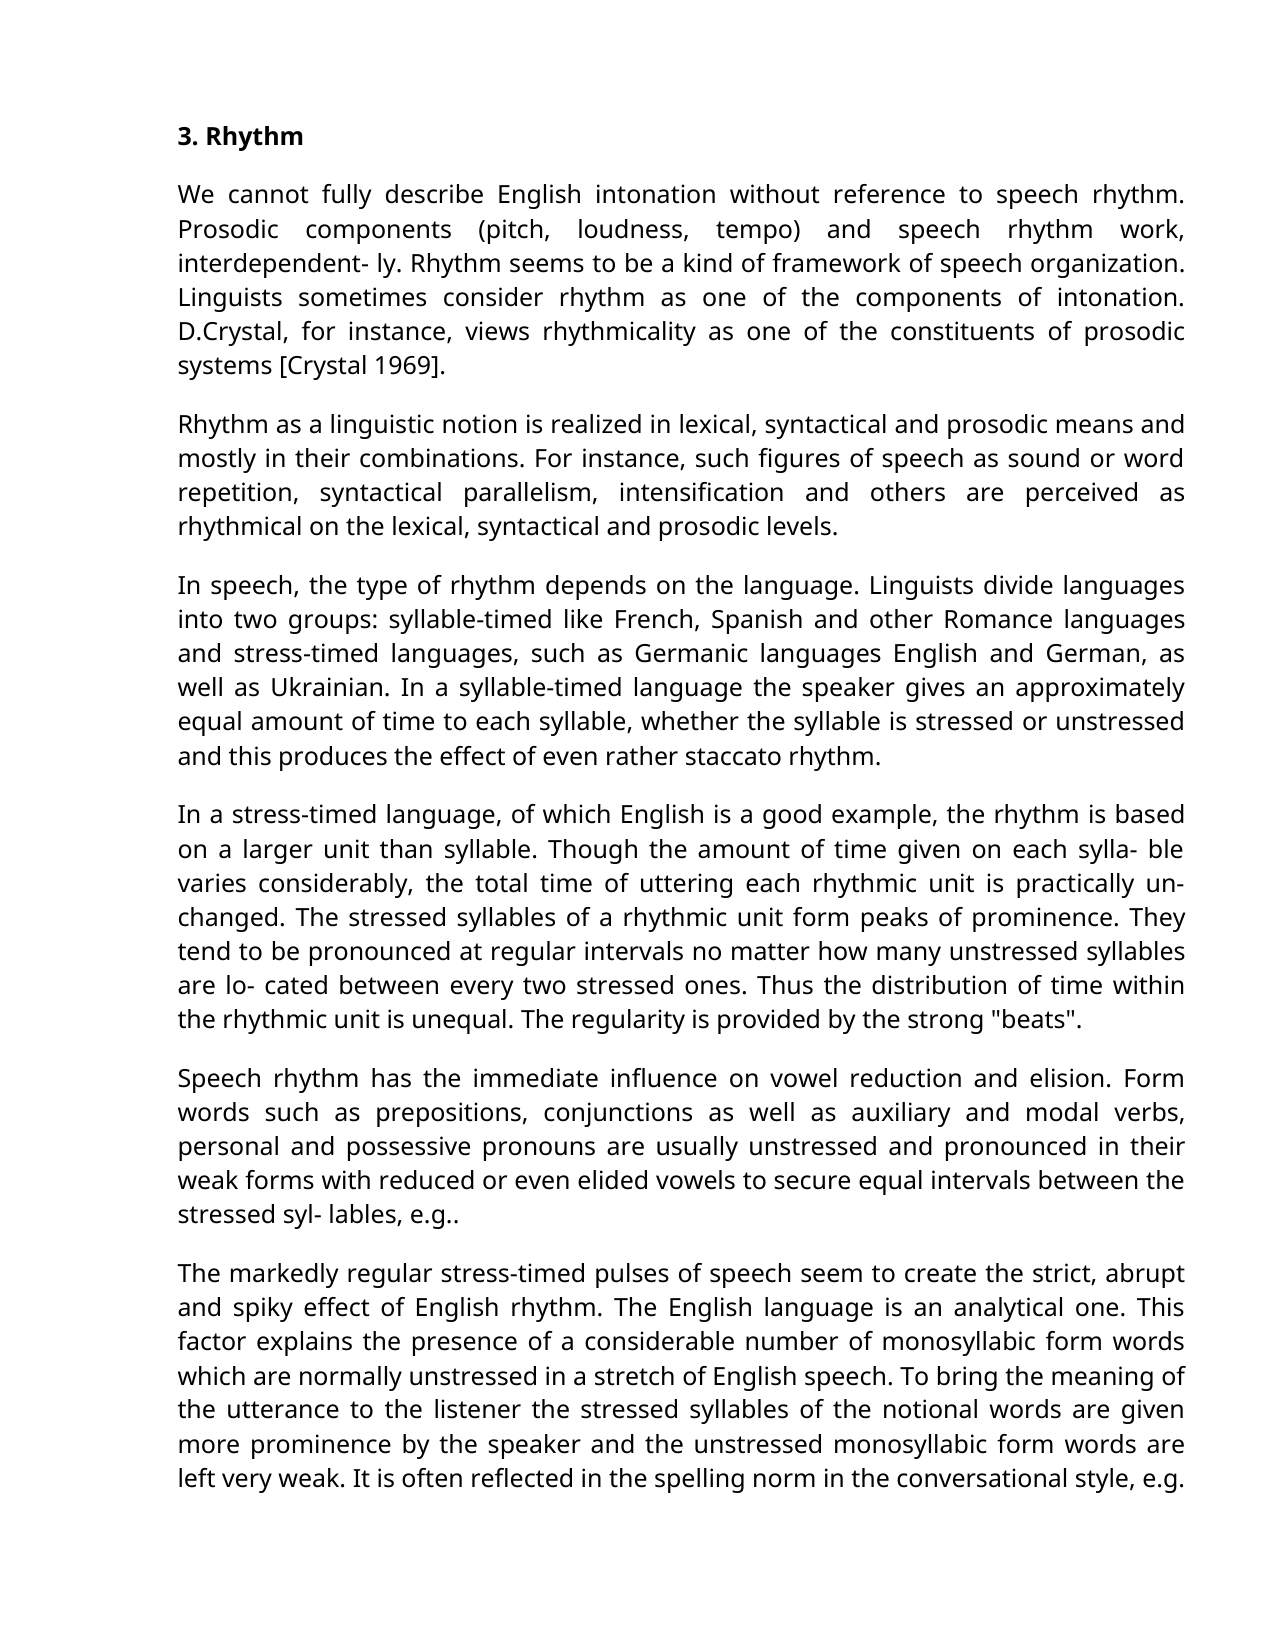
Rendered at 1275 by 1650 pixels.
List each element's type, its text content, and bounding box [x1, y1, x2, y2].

text Rhythm as a linguistic notion is realized in lexical, syntactical and prosodic means and mostly in their combinations. For instance, such figures of speech as sound or word repetition, syntactical parallelism, intensification and others are perceived as rhythmical on the lexical, syntactical and prosodic levels. [177, 407, 1186, 543]
text We cannot fully describe English intonation without reference to speech rhythm. Prosodic components (pitch, loudness, tempo) and speech rhythm work, interdependent- ly. Rhythm seems to be a kind of framework of speech organization. Linguists sometimes consider rhythm as one of the components of intonation. D.Crystal, for instance, views rhythmicality as one of the constituents of prosodic systems [Crystal 1969]. [177, 177, 1186, 382]
text In speech, the type of rhythm depends on the language. Linguists divide languages into two groups: syllable-timed like French, Spanish and other Romance languages and stress-timed languages, such as Germanic languages English and German, as well as Ukrainian. In a syllable-timed language the speaker gives an approximately equal amount of time to each syllable, whether the syllable is stressed or unstressed and this produces the effect of even rather staccato rhythm. [177, 568, 1186, 772]
text 3. Rhythm [177, 118, 1186, 152]
text In a stress-timed language, of which English is a good example, the rhythm is based on a larger unit than syllable. Though the amount of time given on each sylla- ble varies considerably, the total time of uttering each rhythmic unit is practically un- changed. The stressed syllables of a rhythmic unit form peaks of prominence. They tend to be pronounced at regular intervals no matter how many unstressed syllables are lo- cated between every two stressed ones. Thus the distribution of time within the rhythmic unit is unequal. The regularity is provided by the strong "beats". [177, 797, 1186, 1036]
text Speech rhythm has the immediate influence on vowel reduction and elision. Form words such as prepositions, conjunctions as well as auxiliary and modal verbs, personal and possessive pronouns are usually unstressed and pronounced in their weak forms with reduced or even elided vowels to secure equal intervals between the stressed syl- lables, e.g.. [177, 1061, 1186, 1231]
text The markedly regular stress-timed pulses of speech seem to create the strict, abrupt and spiky effect of English rhythm. The English language is an analytical one. This factor explains the presence of a considerable number of monosyllabic form words which are normally unstressed in a stretch of English speech. To bring the meaning of the utterance to the listener the stressed syllables of the notional words are given more prominence by the speaker and the unstressed monosyllabic form words are left very weak. It is often reflected in the spelling norm in the conversational style, e.g. [177, 1256, 1186, 1494]
